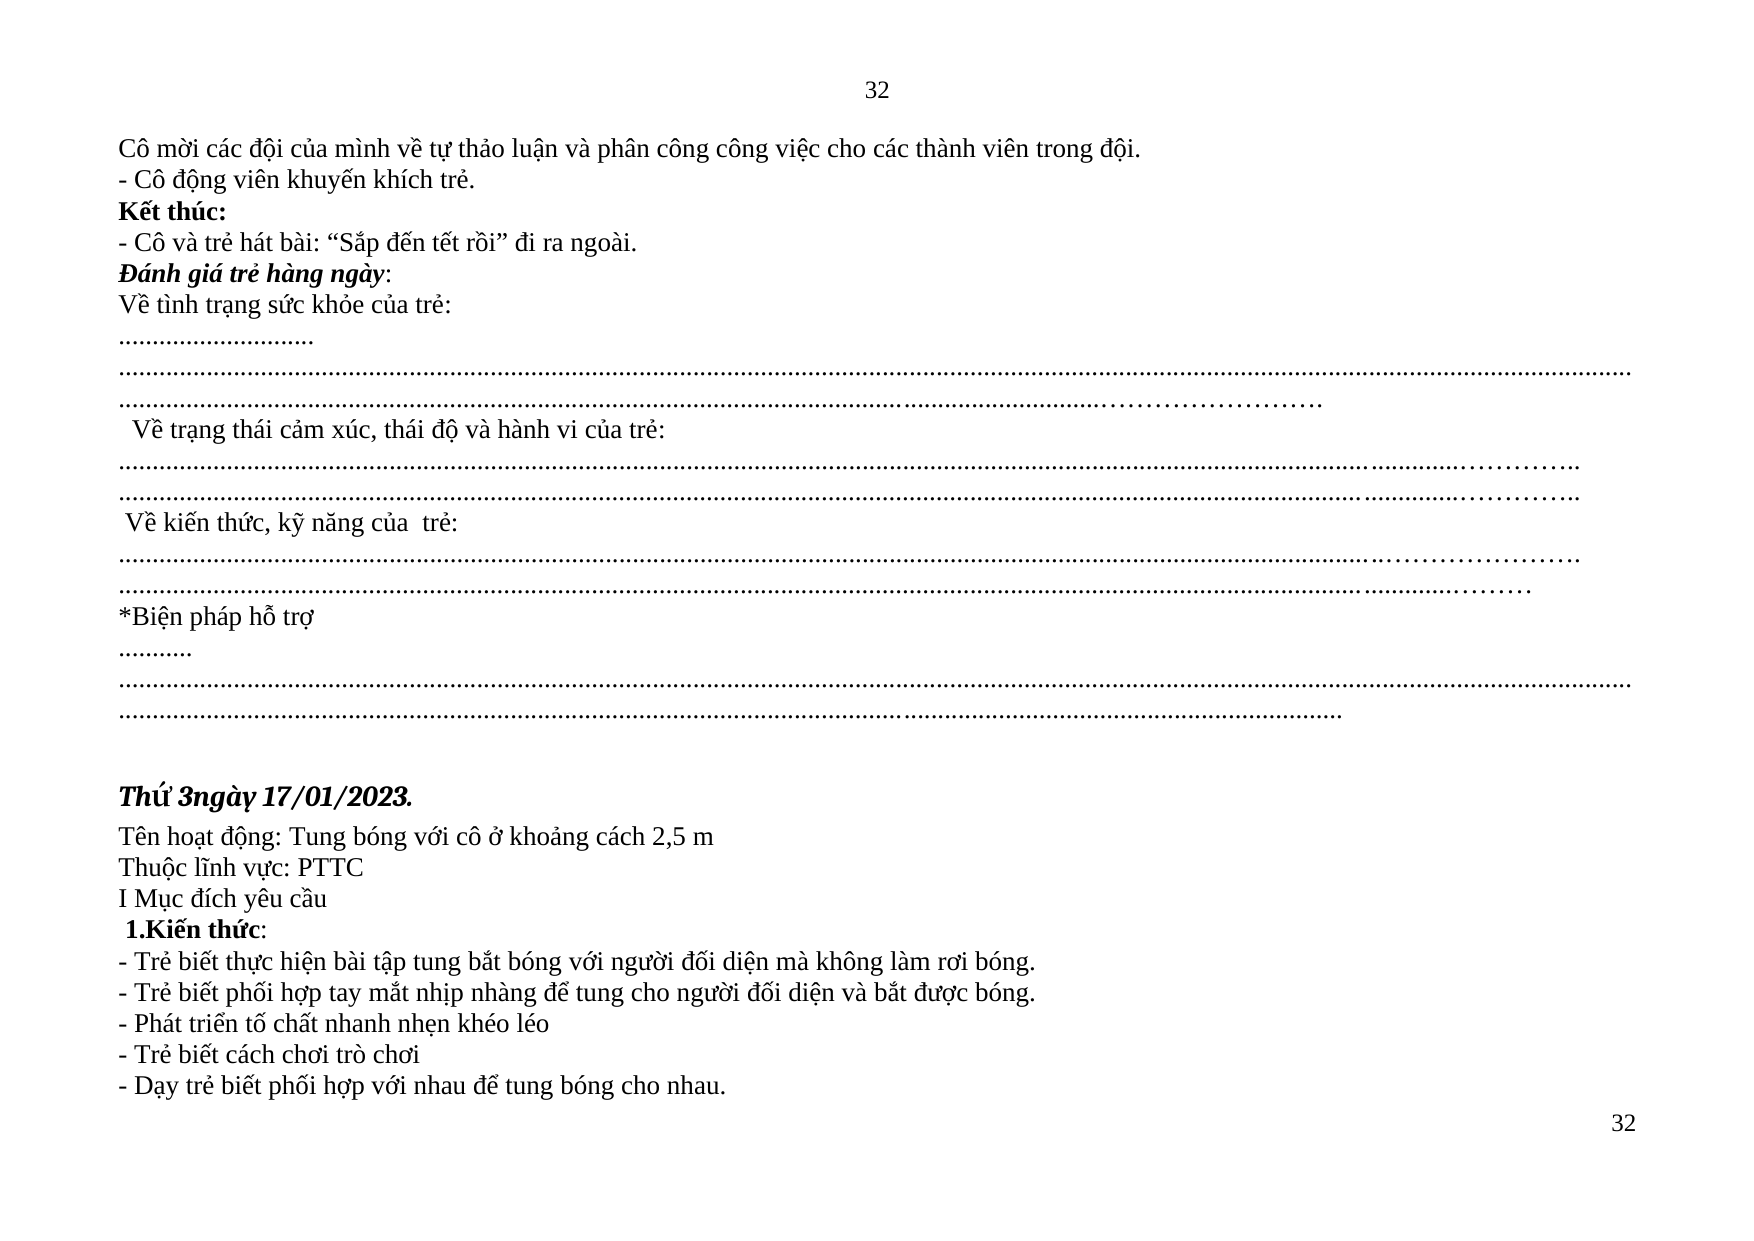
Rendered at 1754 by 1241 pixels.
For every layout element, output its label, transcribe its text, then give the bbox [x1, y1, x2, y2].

text - Trẻ biết phối hợp tay mắt nhịp nhàng để tung cho người đối diện và bắt được bóng. [118, 976, 1636, 1007]
text - Phát triển tố chất nhanh nhẹn khéo léo [118, 1007, 1636, 1038]
text - Cô động viên khuyến khích trẻ. [118, 164, 1636, 195]
text .....................................................................................................................................................................................................……… [118, 568, 1636, 600]
text Thuộc lĩnh vực: PTTC [118, 851, 1636, 882]
text Tên hoạt động: Tung bóng với cô ở khoảng cách 2,5 m [118, 820, 1636, 851]
text Đánh giá trẻ hàng ngày: [118, 257, 1636, 288]
text Cô mời các đội của mình về tự thảo luận và phân công công việc cho các thành viên trong đội. [118, 132, 1636, 164]
text ......................................................................................................................................................................................................………….. [118, 475, 1636, 506]
text 1.Kiến thức: [118, 914, 1636, 945]
text ................................................................................................................................................................................................................................................................................................................................................................................................................................ [118, 631, 1636, 724]
text ..............................................................................................................................................................................................................................................................................................................................................................................................................……………………. [118, 319, 1636, 413]
text Về kiến thức, kỹ năng của trẻ: [118, 506, 1636, 537]
text Kết thúc: [118, 195, 1636, 226]
text ......................................................................................................................................................................................................………….. [118, 444, 1636, 475]
text Về trạng thái cảm xúc, thái độ và hành vi của trẻ: [118, 413, 1636, 444]
text I Mục đích yêu cầu [118, 882, 1636, 914]
text ...........................................................................................................................................................................................…………………. [118, 537, 1636, 568]
text Về tình trạng sức khỏe của trẻ: [118, 288, 1636, 319]
text - Trẻ biết thực hiện bài tập tung bắt bóng với người đối diện mà không làm rơi bóng. [118, 945, 1636, 976]
text - Trẻ biết cách chơi trò chơi [118, 1038, 1636, 1069]
text *Biện pháp hỗ trợ [118, 600, 1636, 631]
text Thứ 3ngày 17/01/2023. [118, 780, 1636, 814]
text - Cô và trẻ hát bài: “Sắp đến tết rồi” đi ra ngoài. [118, 226, 1636, 257]
text - Dạy trẻ biết phối hợp với nhau để tung bóng cho nhau. [118, 1069, 1636, 1101]
